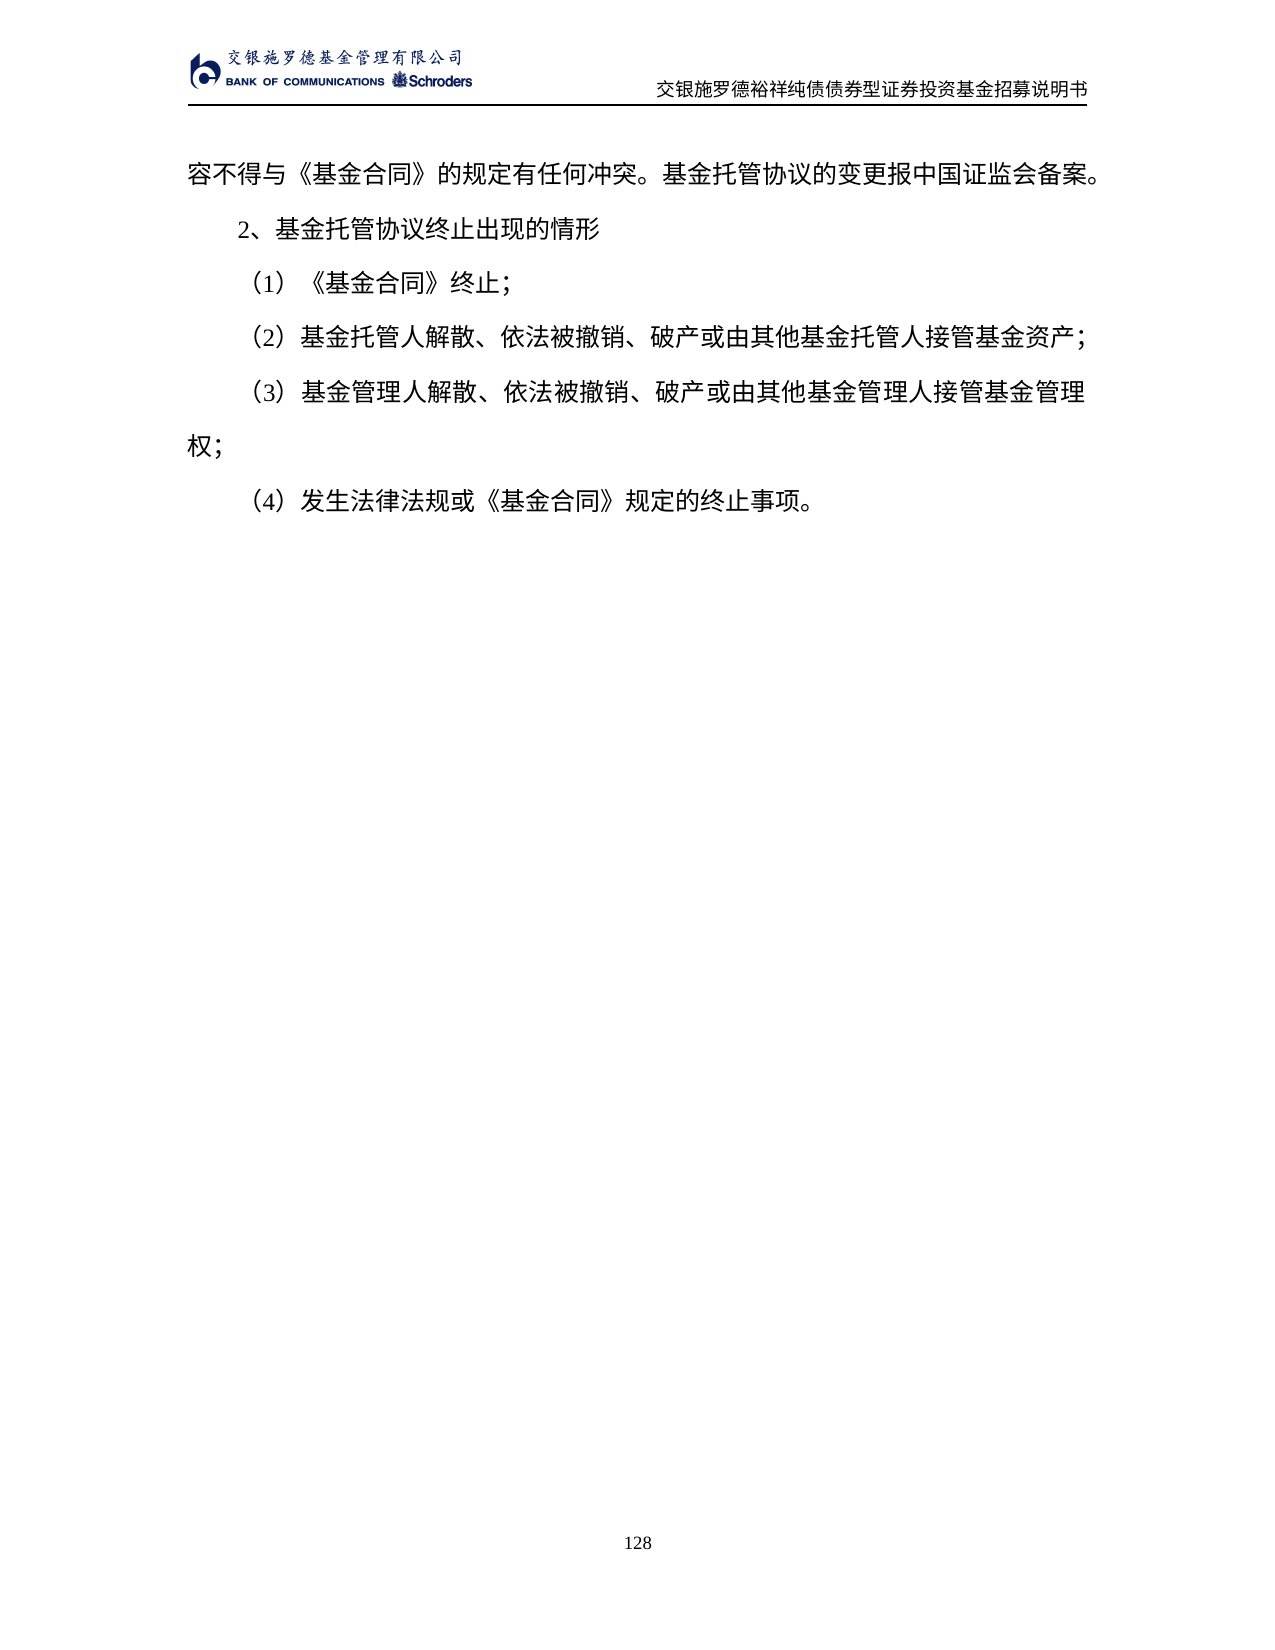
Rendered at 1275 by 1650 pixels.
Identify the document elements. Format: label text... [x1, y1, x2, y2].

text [187, 155, 1087, 191]
picture [190, 50, 472, 89]
text （1）《基金合同》终止； [187, 263, 1087, 300]
text 2、基金托管协议终止出现的情形 [187, 209, 1087, 245]
text （3）基金管理人解散、依法被撤销、破产或由其他基金管理人接管基金管理权； [187, 372, 1087, 463]
text （2）基金托管人解散、依法被撤销、破产或由其他基金托管人接管基金资产； [187, 318, 1087, 354]
text （4）发生法律法规或《基金合同》规定的终止事项。 [187, 481, 1087, 517]
